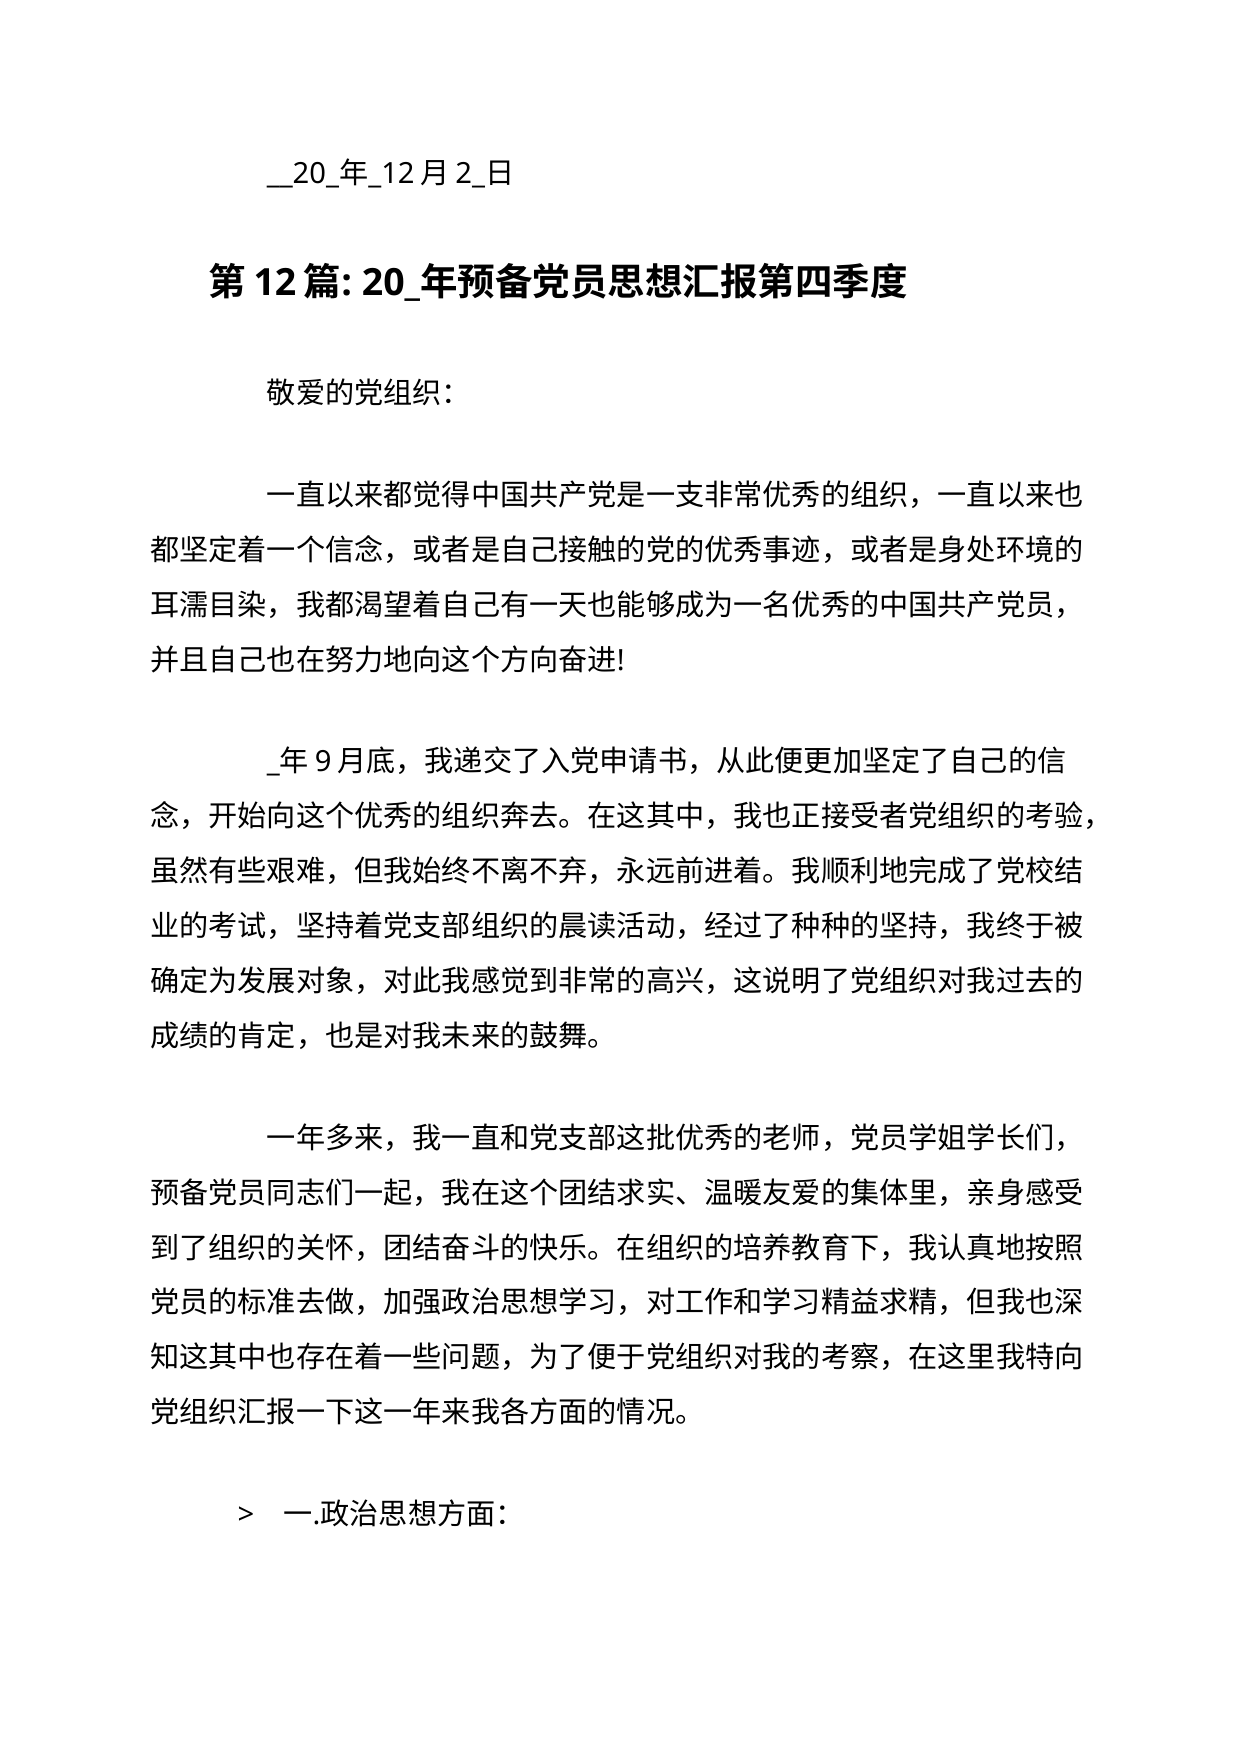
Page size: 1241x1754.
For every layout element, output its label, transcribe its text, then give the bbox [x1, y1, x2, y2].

text __20_年_12月2_日 [150, 150, 1090, 192]
text _年9月底，我递交了入党申请书，从此便更加坚定了自己的信念，开始向这个优秀的组织奔去。在这其中，我也正接受者党组织的考验，虽然有些艰难，但我始终不离不弃，永远前进着。我顺利地完成了党校结业的考试，坚持着党支部组织的晨读活动，经过了种种的坚持，我终于被确定为发展对象，对此我感觉到非常的高兴，这说明了党组织对我过去的成绩的肯定，也是对我未来的鼓舞。 [150, 738, 1090, 1055]
text > 一.政治思想方面： [150, 1491, 1090, 1533]
text 一直以来都觉得中国共产党是一支非常优秀的组织，一直以来也都坚定着一个信念，或者是自己接触的党的优秀事迹，或者是身处环境的耳濡目染，我都渴望着自己有一天也能够成为一名优秀的中国共产党员，并且自己也在努力地向这个方向奋进! [150, 471, 1090, 678]
text 敬爱的党组织： [150, 369, 1090, 412]
text 第12篇: 20_年预备党员思想汇报第四季度 [150, 252, 1090, 306]
text 一年多来，我一直和党支部这批优秀的老师，党员学姐学长们，预备党员同志们一起，我在这个团结求实、温暖友爱的集体里，亲身感受到了组织的关怀，团结奋斗的快乐。在组织的培养教育下，我认真地按照党员的标准去做，加强政治思想学习，对工作和学习精益求精，但我也深知这其中也存在着一些问题，为了便于党组织对我的考察，在这里我特向党组织汇报一下这一年来我各方面的情况。 [150, 1114, 1090, 1431]
